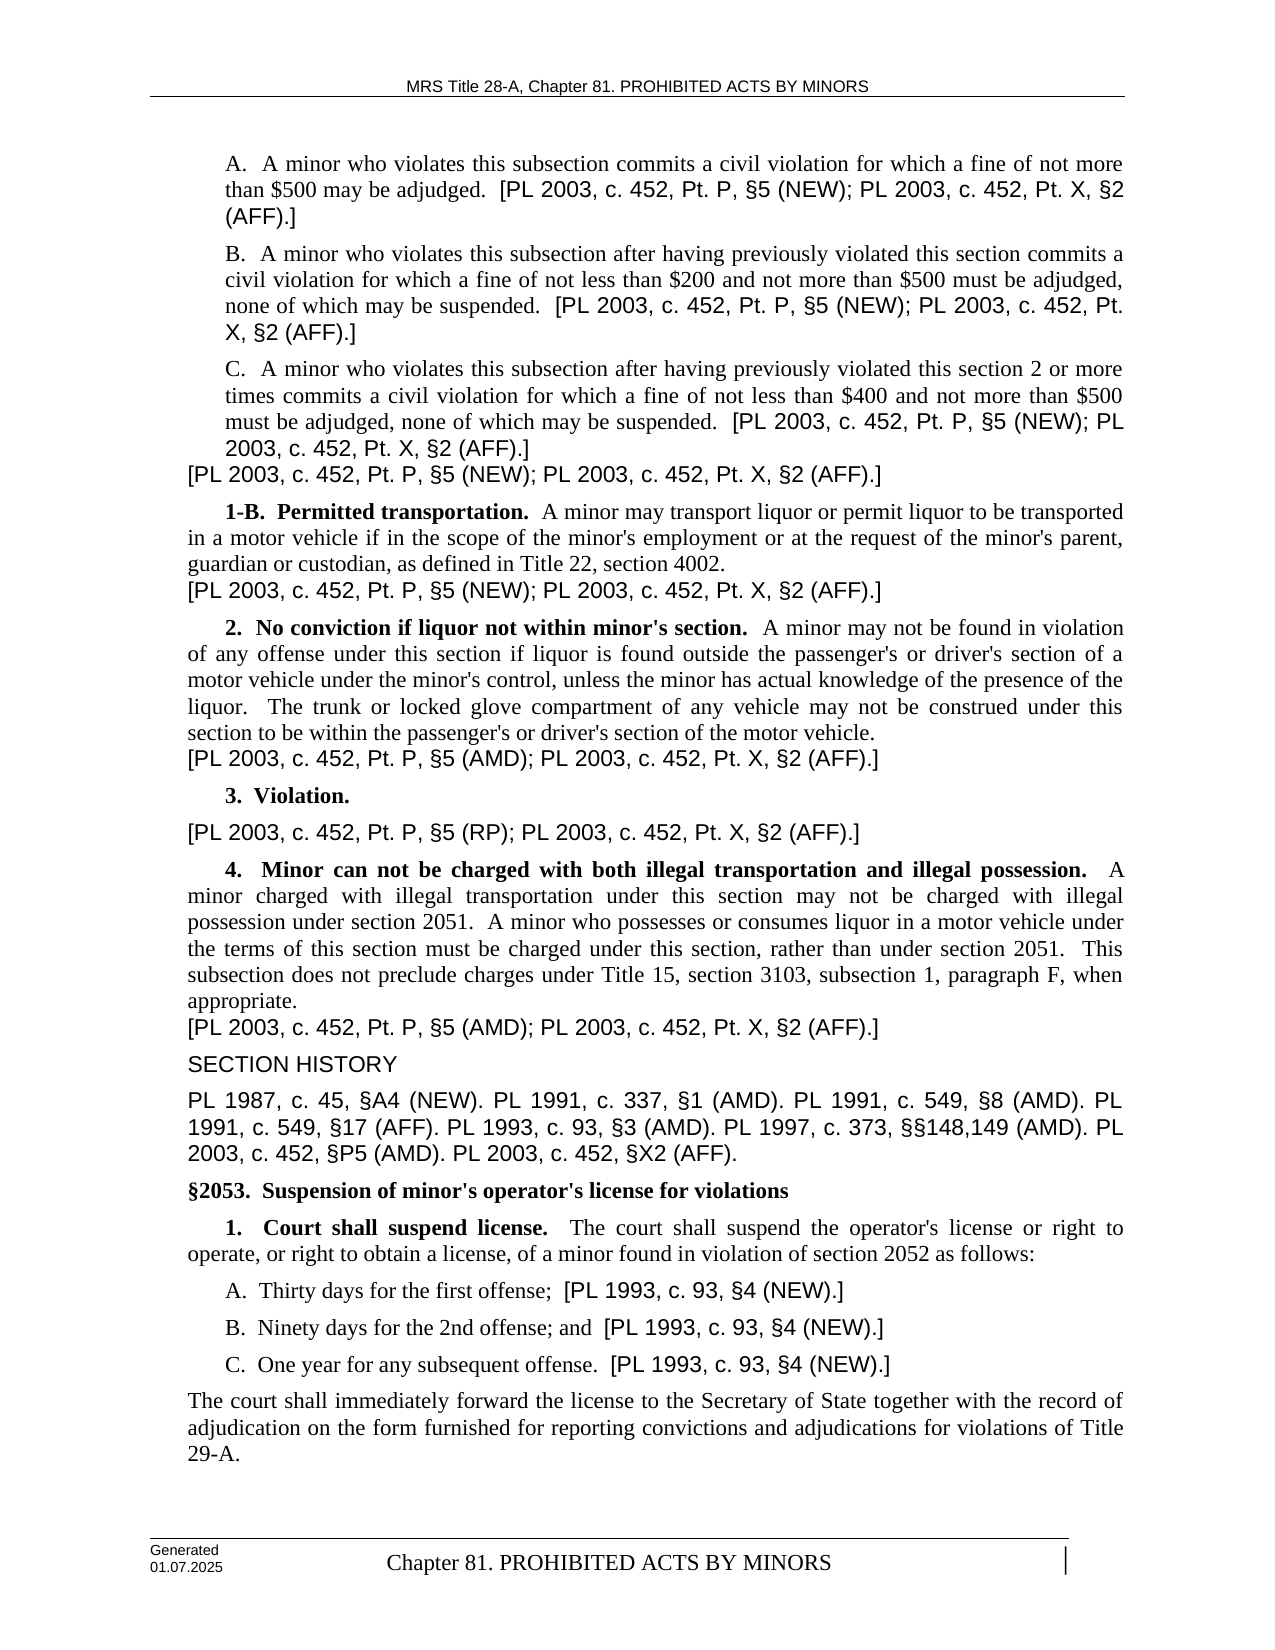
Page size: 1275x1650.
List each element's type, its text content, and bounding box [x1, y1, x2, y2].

text A. Thirty days for the first offense; [PL 1993, c. 93, §4 (NEW).] [225, 1277, 1125, 1303]
text 2. No conviction if liquor not within minor's section. A minor may not be found in violation of any offense under this section if liquor is found outside the passenger's or driver's section of a motor vehicle under the minor's control, unless the minor has actual knowledge of the presence of the liquor. The trunk or locked glove compartment of any vehicle may not be construed under this section to be within the passenger's or driver's section of the motor vehicle. [187, 614, 1125, 745]
text B. Ninety days for the 2nd offense; and [PL 1993, c. 93, §4 (NEW).] [225, 1314, 1125, 1340]
text C. A minor who violates this subsection after having previously violated this section 2 or more times commits a civil violation for which a fine of not less than $400 and not more than $500 must be adjudged, none of which may be suspended. [PL 2003, c. 452, Pt. P, §5 (NEW); PL 2003, c. 452, Pt. X, §2 (AFF).] [225, 356, 1125, 461]
text C. One year for any subsequent offense. [PL 1993, c. 93, §4 (NEW).] [225, 1351, 1125, 1377]
text The court shall immediately forward the license to the Secretary of State together with the record of adjudication on the form furnished for reporting convictions and adjudications for violations of Title 29‑A. [187, 1387, 1125, 1466]
text 4. Minor can not be charged with both illegal transportation and illegal possession. A minor charged with illegal transportation under this section may not be charged with illegal possession under section 2051. A minor who possesses or consumes liquor in a motor vehicle under the terms of this section must be charged under this section, rather than under section 2051. This subsection does not preclude charges under Title 15, section 3103, subsection 1, paragraph F, when appropriate. [187, 856, 1125, 1014]
text §2053. Suspension of minor's operator's license for violations [187, 1177, 1125, 1203]
text A. A minor who violates this subsection commits a civil violation for which a fine of not more than $500 may be adjudged. [PL 2003, c. 452, Pt. P, §5 (NEW); PL 2003, c. 452, Pt. X, §2 (AFF).] [225, 150, 1125, 229]
text 1-B. Permitted transportation. A minor may transport liquor or permit liquor to be transported in a motor vehicle if in the scope of the minor's employment or at the request of the minor's parent, guardian or custodian, as defined in Title 22, section 4002. [187, 498, 1125, 577]
text B. A minor who violates this subsection after having previously violated this section commits a civil violation for which a fine of not less than $200 and not more than $500 must be adjudged, none of which may be suspended. [PL 2003, c. 452, Pt. P, §5 (NEW); PL 2003, c. 452, Pt. X, §2 (AFF).] [225, 239, 1125, 345]
text [PL 2003, c. 452, Pt. P, §5 (NEW); PL 2003, c. 452, Pt. X, §2 (AFF).] [187, 461, 1125, 487]
text 1. Court shall suspend license. The court shall suspend the operator's license or right to operate, or right to obtain a license, of a minor found in violation of section 2052 as follows: [187, 1214, 1125, 1266]
text SECTION HISTORY [187, 1051, 1125, 1077]
text [PL 2003, c. 452, Pt. P, §5 (AMD); PL 2003, c. 452, Pt. X, §2 (AFF).] [187, 745, 1125, 772]
text [PL 2003, c. 452, Pt. P, §5 (AMD); PL 2003, c. 452, Pt. X, §2 (AFF).] [187, 1014, 1125, 1040]
text [PL 2003, c. 452, Pt. P, §5 (NEW); PL 2003, c. 452, Pt. X, §2 (AFF).] [187, 577, 1125, 603]
text 3. Violation. [187, 782, 1125, 808]
text [PL 2003, c. 452, Pt. P, §5 (RP); PL 2003, c. 452, Pt. X, §2 (AFF).] [187, 819, 1125, 845]
text PL 1987, c. 45, §A4 (NEW). PL 1991, c. 337, §1 (AMD). PL 1991, c. 549, §8 (AMD). PL 1991, c. 549, §17 (AFF). PL 1993, c. 93, §3 (AMD). PL 1997, c. 373, §§148,149 (AMD). PL 2003, c. 452, §P5 (AMD). PL 2003, c. 452, §X2 (AFF). [187, 1087, 1125, 1166]
